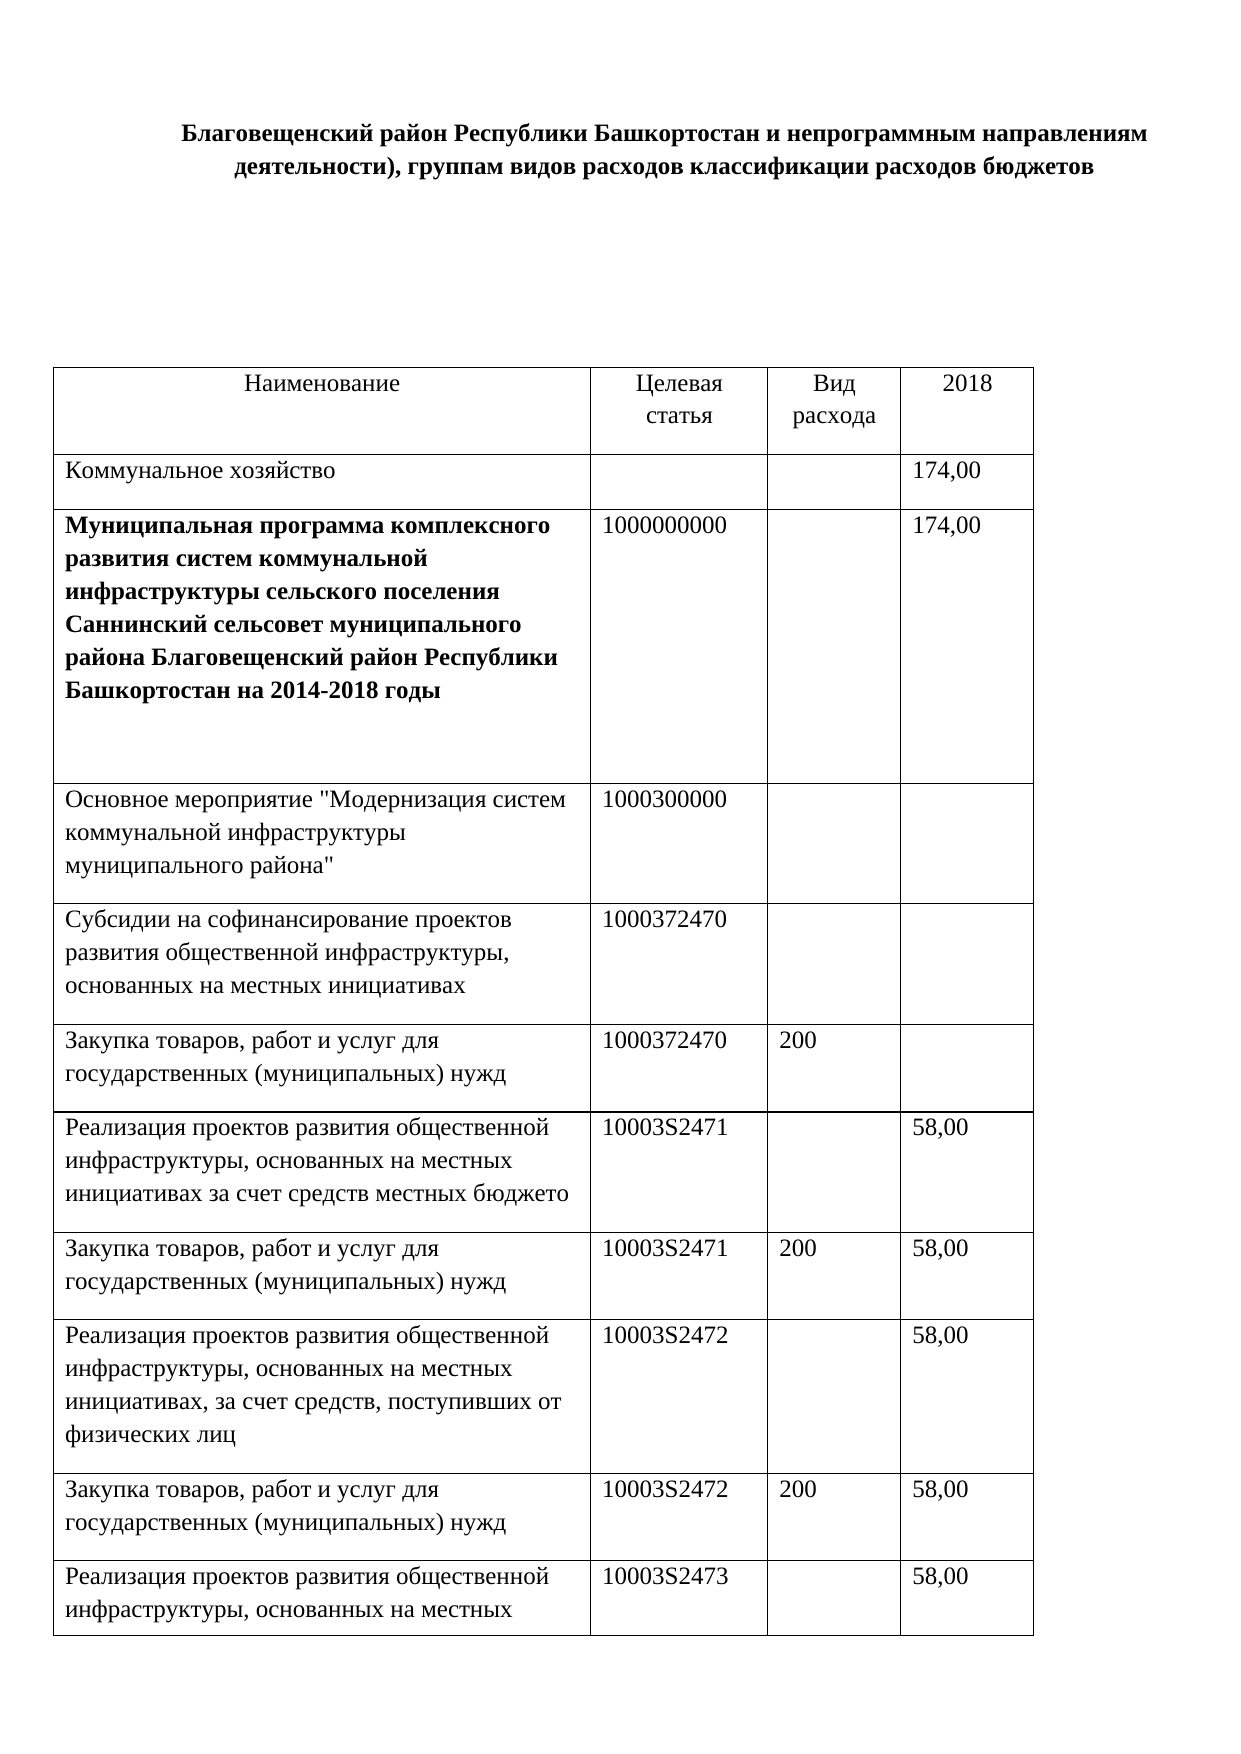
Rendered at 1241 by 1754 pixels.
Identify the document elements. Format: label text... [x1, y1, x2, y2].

table_cell 58,00 [901, 1320, 1033, 1473]
table_cell [768, 510, 900, 783]
table_cell 1000300000 [591, 784, 767, 903]
table_cell 10003S2471 [591, 1113, 767, 1232]
table_cell [901, 1025, 1033, 1111]
table_cell 174,00 [901, 455, 1033, 509]
table_cell 200 [768, 1474, 900, 1560]
table_cell Субсидии на софинансирование проектов развития общественной инфраструктуры, основанных на местных инициативах [54, 904, 590, 1024]
table_cell Муниципальная программа комплексного развития систем коммунальной инфраструктуры сельского поселения Саннинский сельсовет муниципального района Благовещенский район Республики Башкортостан на 2014-2018 годы [54, 510, 590, 783]
table_cell [768, 1113, 900, 1232]
table_cell 1000372470 [591, 904, 767, 1024]
table_cell [768, 455, 900, 509]
table_cell 10003S2472 [591, 1474, 767, 1560]
table_cell 58,00 [901, 1474, 1033, 1560]
table_cell [901, 904, 1033, 1024]
table_cell [768, 1561, 900, 1635]
table_cell 10003S2473 [591, 1561, 767, 1635]
table_cell [768, 904, 900, 1024]
table_cell Закупка товаров, работ и услуг для государственных (муниципальных) нужд [54, 1025, 590, 1111]
table_header Целевая статья [591, 368, 767, 454]
table_header Наименование [54, 368, 590, 454]
table_cell 58,00 [901, 1113, 1033, 1232]
table_cell 1000000000 [591, 510, 767, 783]
table_cell 200 [768, 1025, 900, 1111]
table_cell 1000372470 [591, 1025, 767, 1111]
table_cell Реализация проектов развития общественной инфраструктуры, основанных на местных инициативах за счет средств местных бюджето [54, 1113, 590, 1232]
table_header 2018 [901, 368, 1033, 454]
table_cell [901, 784, 1033, 903]
table_cell Основное мероприятие "Модернизация систем коммунальной инфраструктуры муниципального района" [54, 784, 590, 903]
table_cell [768, 1320, 900, 1473]
table_header Вид расхода [768, 368, 900, 454]
table_cell Закупка товаров, работ и услуг для государственных (муниципальных) нужд [54, 1474, 590, 1560]
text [177, 118, 1152, 180]
table_cell Закупка товаров, работ и услуг для государственных (муниципальных) нужд [54, 1233, 590, 1319]
table_cell 174,00 [901, 510, 1033, 783]
table_cell Реализация проектов развития общественной инфраструктуры, основанных на местных инициативах, за счет средств, поступивших от физических лиц [54, 1320, 590, 1473]
table_cell [591, 455, 767, 509]
table_cell 58,00 [901, 1233, 1033, 1319]
table_cell 58,00 [901, 1561, 1033, 1635]
table_cell Коммунальное хозяйство [54, 455, 590, 509]
table_cell 10003S2471 [591, 1233, 767, 1319]
table_cell [768, 784, 900, 903]
table_cell 200 [768, 1233, 900, 1319]
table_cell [54, 1561, 590, 1635]
table_cell 10003S2472 [591, 1320, 767, 1473]
